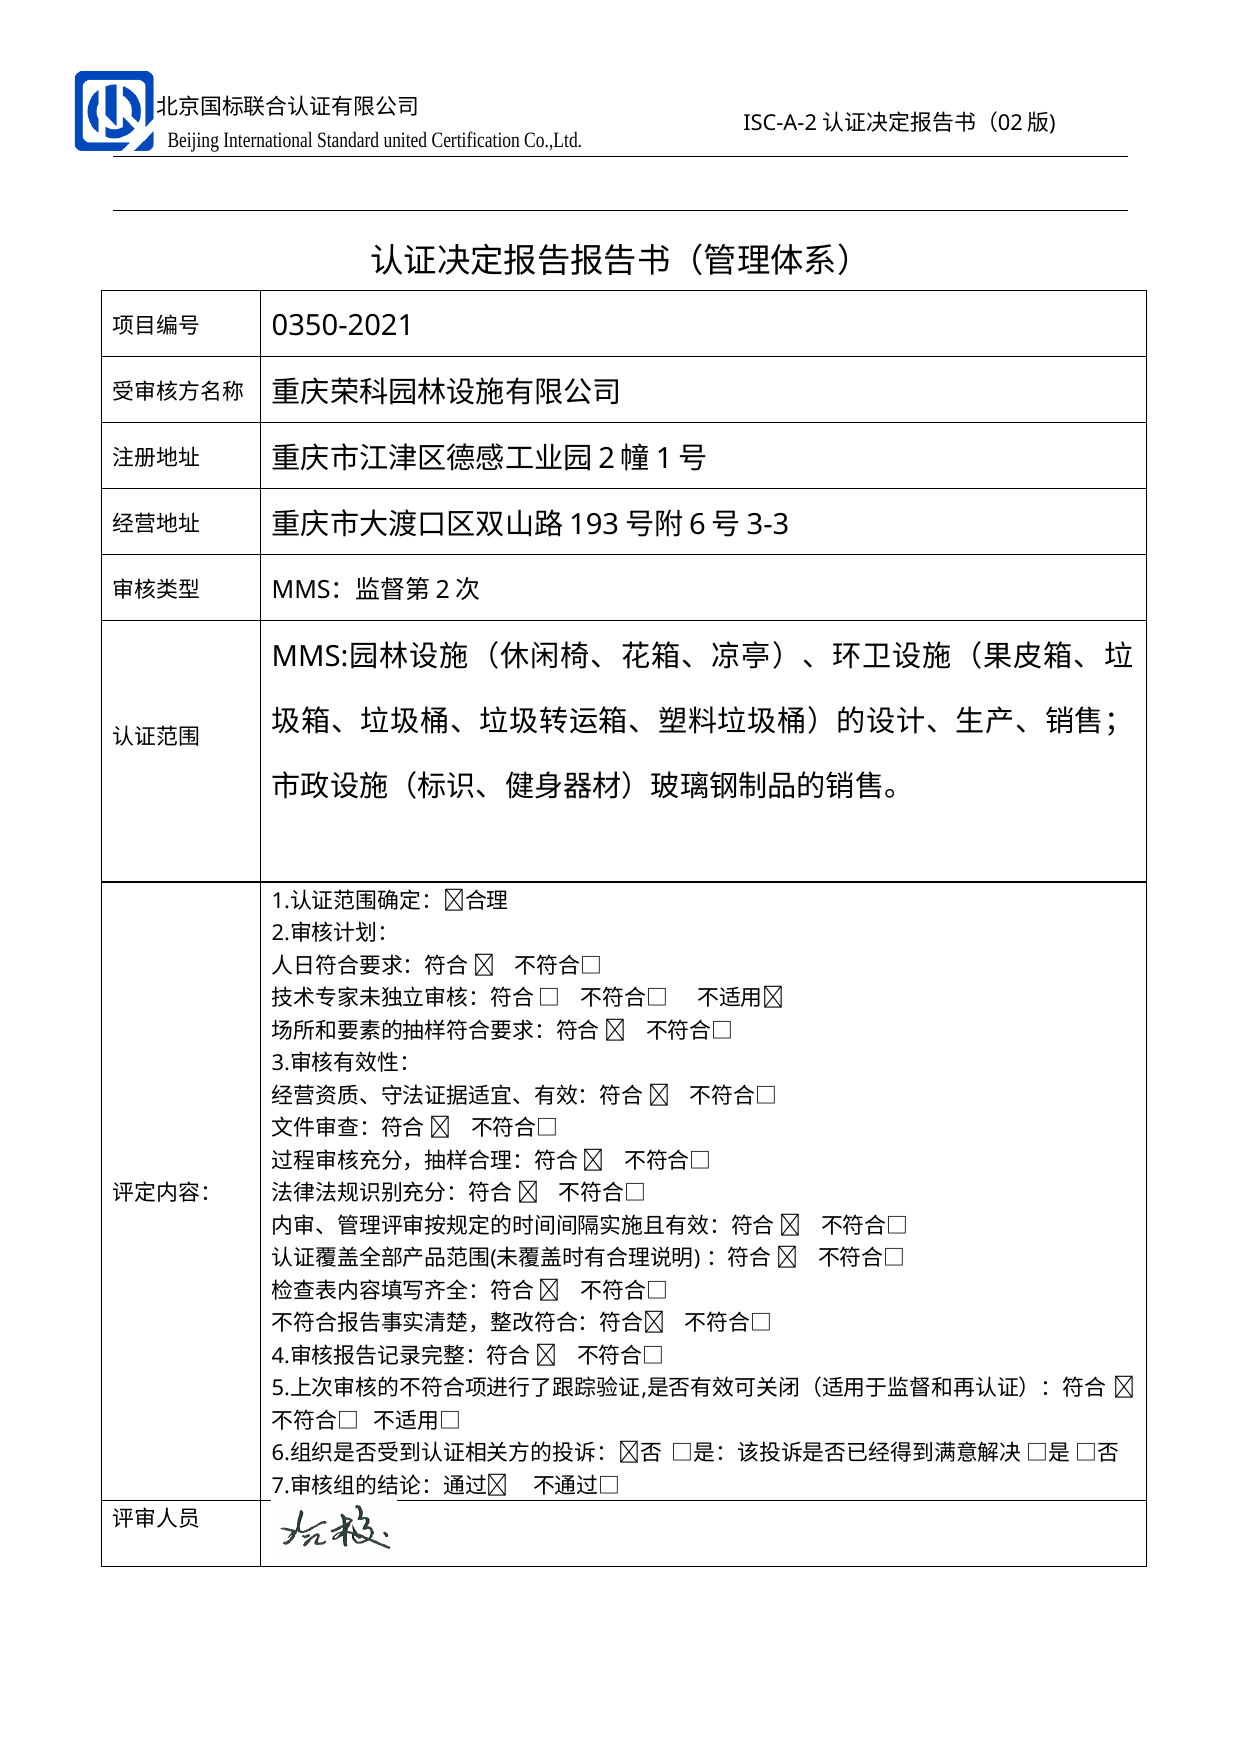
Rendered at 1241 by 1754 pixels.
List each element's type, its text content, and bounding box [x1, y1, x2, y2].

text 认证决定报告报告书（管理体系） [112, 225, 1128, 290]
table_cell 审核类型 [102, 555, 260, 620]
table_cell 注册地址 [102, 423, 260, 488]
table_cell 评定内容： [102, 883, 260, 1500]
table_cell MMS:园林设施（休闲椅、花箱、凉亭）、环卫设施（果皮箱、垃圾箱、垃圾桶、垃圾转运箱、塑料垃圾桶）的设计、生产、销售；市政设施（标识、健身器材）玻璃钢制品的销售。 [261, 621, 1146, 881]
table_cell 经营地址 [102, 489, 260, 554]
table_cell MMS：监督第2次 [261, 555, 1146, 620]
table_cell 重庆市大渡口区双山路193号附6号3-3 [261, 489, 1146, 554]
table_cell 评审人员 [102, 1501, 260, 1566]
table_cell 受审核方名称 [102, 357, 260, 422]
table_header 项目编号 [102, 291, 260, 356]
table_cell 重庆市江津区德感工业园2幢1号 [261, 423, 1146, 488]
table_header 0350-2021 [261, 291, 1146, 356]
table_cell 认证范围 [102, 621, 260, 881]
table_cell 1.认证范围确定：合理 2.审核计划： 人日符合要求：符合 不符合□ 技术专家未独立审核：符合 □ 不符合□ 不适用 场所和要素的抽样符合要求：符合 不符合□ 3.审核有效性： 经营资质、守法证据适宜、有效：符合 不符合□ 文件审查：符合 不符合□ 过程审核充分，抽样合理：符合 不符合□ 法律法规识别充分：符合 不符合□ 内审、管理评审按规定的时间间隔实施且有效：符合 不符合□ 认证覆盖全部产品范围(未覆盖时有合理说明) ：符合 不符合□ 检查表内容填写齐全：符合 不符合□ 不符合报告事实清楚，整改符合：符合 不符合□ 4.审核报告记录完整：符合 不符合□ 5.上次审核的不符合项进行了跟踪验证,是否有效可关闭（适用于监督和再认证）：符合 不符合□ 不适用□ 6.组织是否受到认证相关方的投诉：否 □是：该投诉是否已经得到满意解决 □是 □否 7.审核组的结论：通过 不通过□ [261, 883, 1146, 1500]
table_cell [261, 1501, 1146, 1566]
picture [271, 1500, 397, 1564]
table_cell 重庆荣科园林设施有限公司 [261, 357, 1146, 422]
picture [74, 71, 154, 151]
